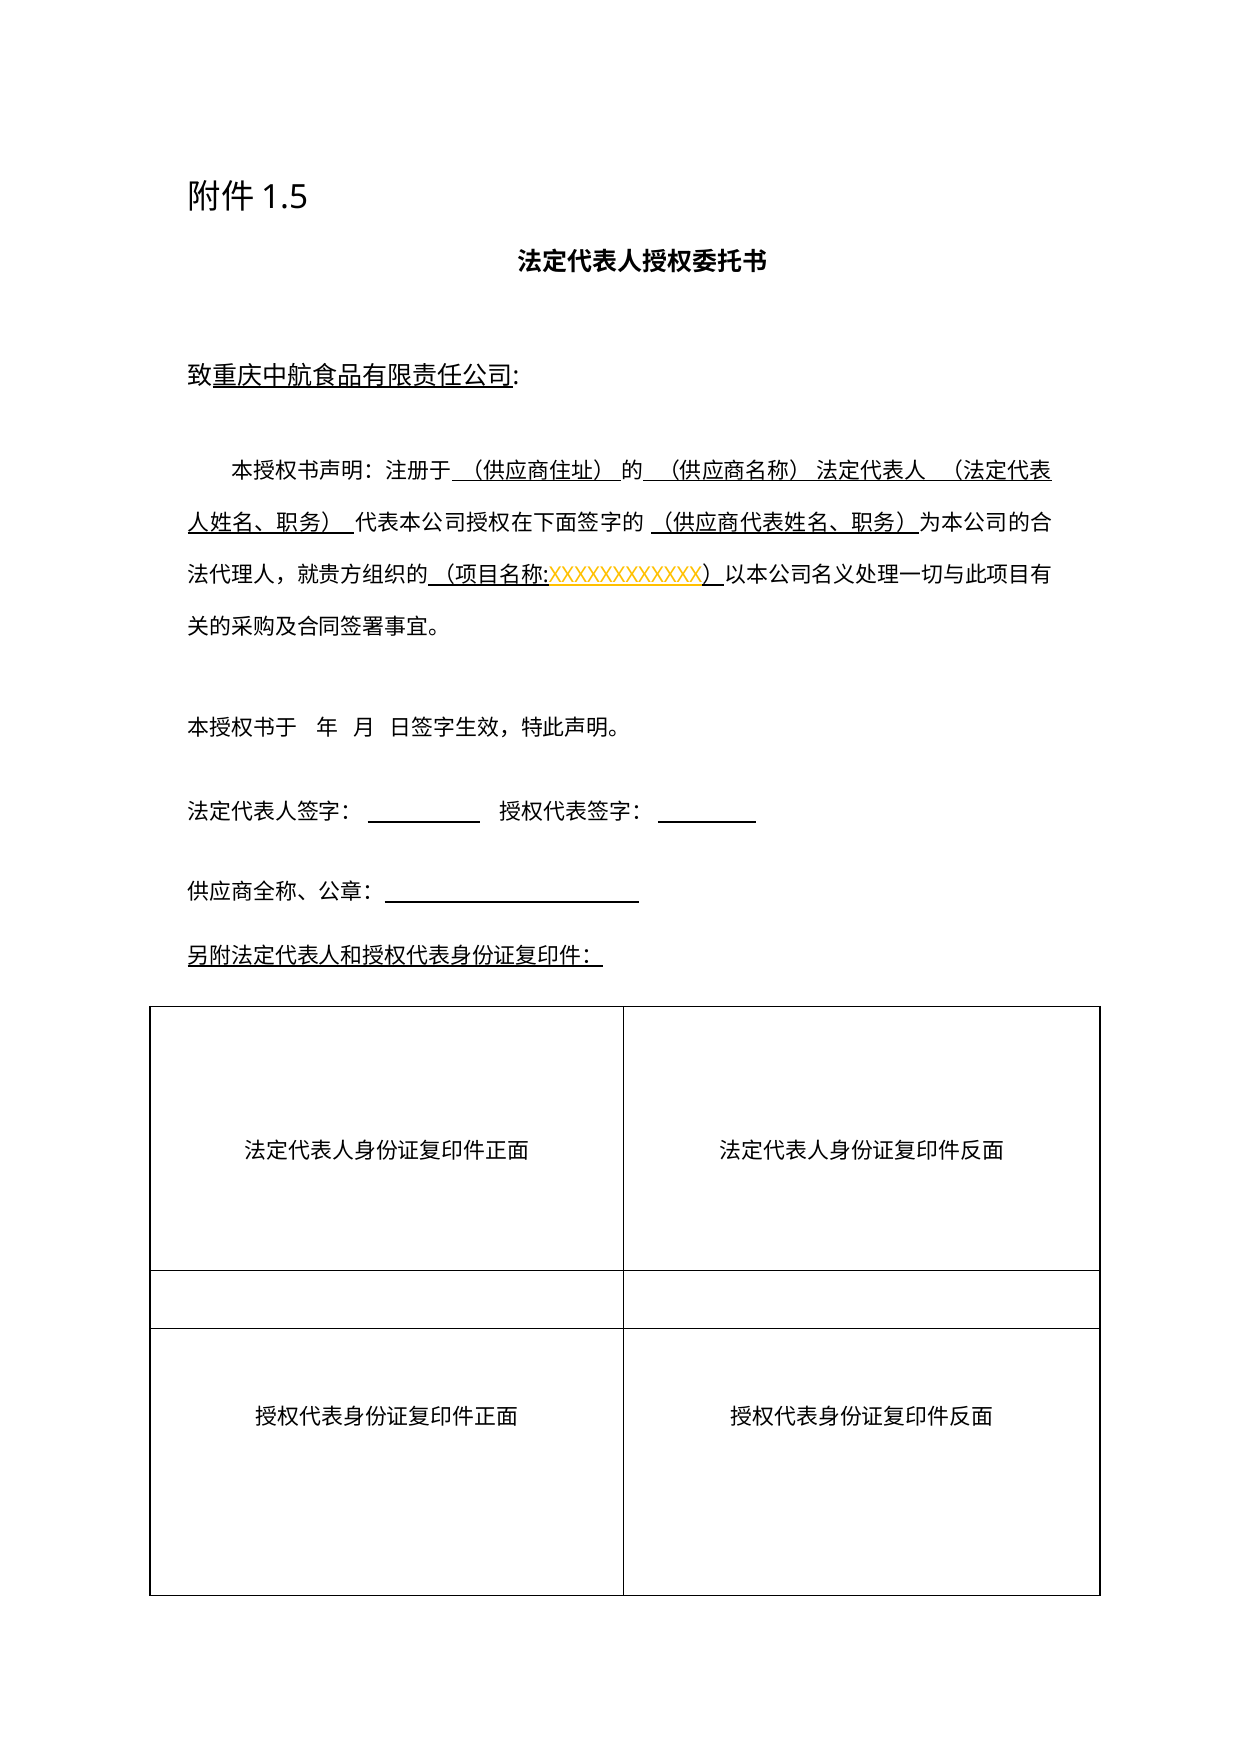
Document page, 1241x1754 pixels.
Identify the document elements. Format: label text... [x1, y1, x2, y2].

table_header 授权代表身份证复印件反面 [624, 1271, 1099, 1595]
table_header 授权代表身份证复印件正面 [151, 1271, 623, 1595]
text 法定代表人授权委托书 [231, 227, 1053, 292]
text 本授权书于 年 月 日签字生效，特此声明。 [187, 693, 1053, 746]
text 另附法定代表人和授权代表身份证复印件： [187, 922, 1053, 974]
table_header 法定代表人身份证复印件反面 [624, 1007, 1099, 1270]
text 致重庆中航食品有限责任公司: [187, 341, 1053, 406]
table_header 法定代表人身份证复印件正面 [151, 1007, 623, 1270]
text 附件1.5 [187, 162, 1053, 227]
text 供应商全称、公章： [187, 874, 1053, 906]
text 本授权书声明：注册于 （供应商住址） 的 （供应商名称） 法定代表人 （法定代表人姓名、职务） 代表本公司授权在下面签字的 （供应商代表姓名、职务）为本公司的合法代理人，就贵方组织的 （项目名称:XXXXXXXXXXXX）以本公司名义处理一切与此项目有关的采购及合同签署事宜。 [187, 436, 1053, 645]
text 法定代表人签字： 授权代表签字： [187, 794, 1053, 826]
